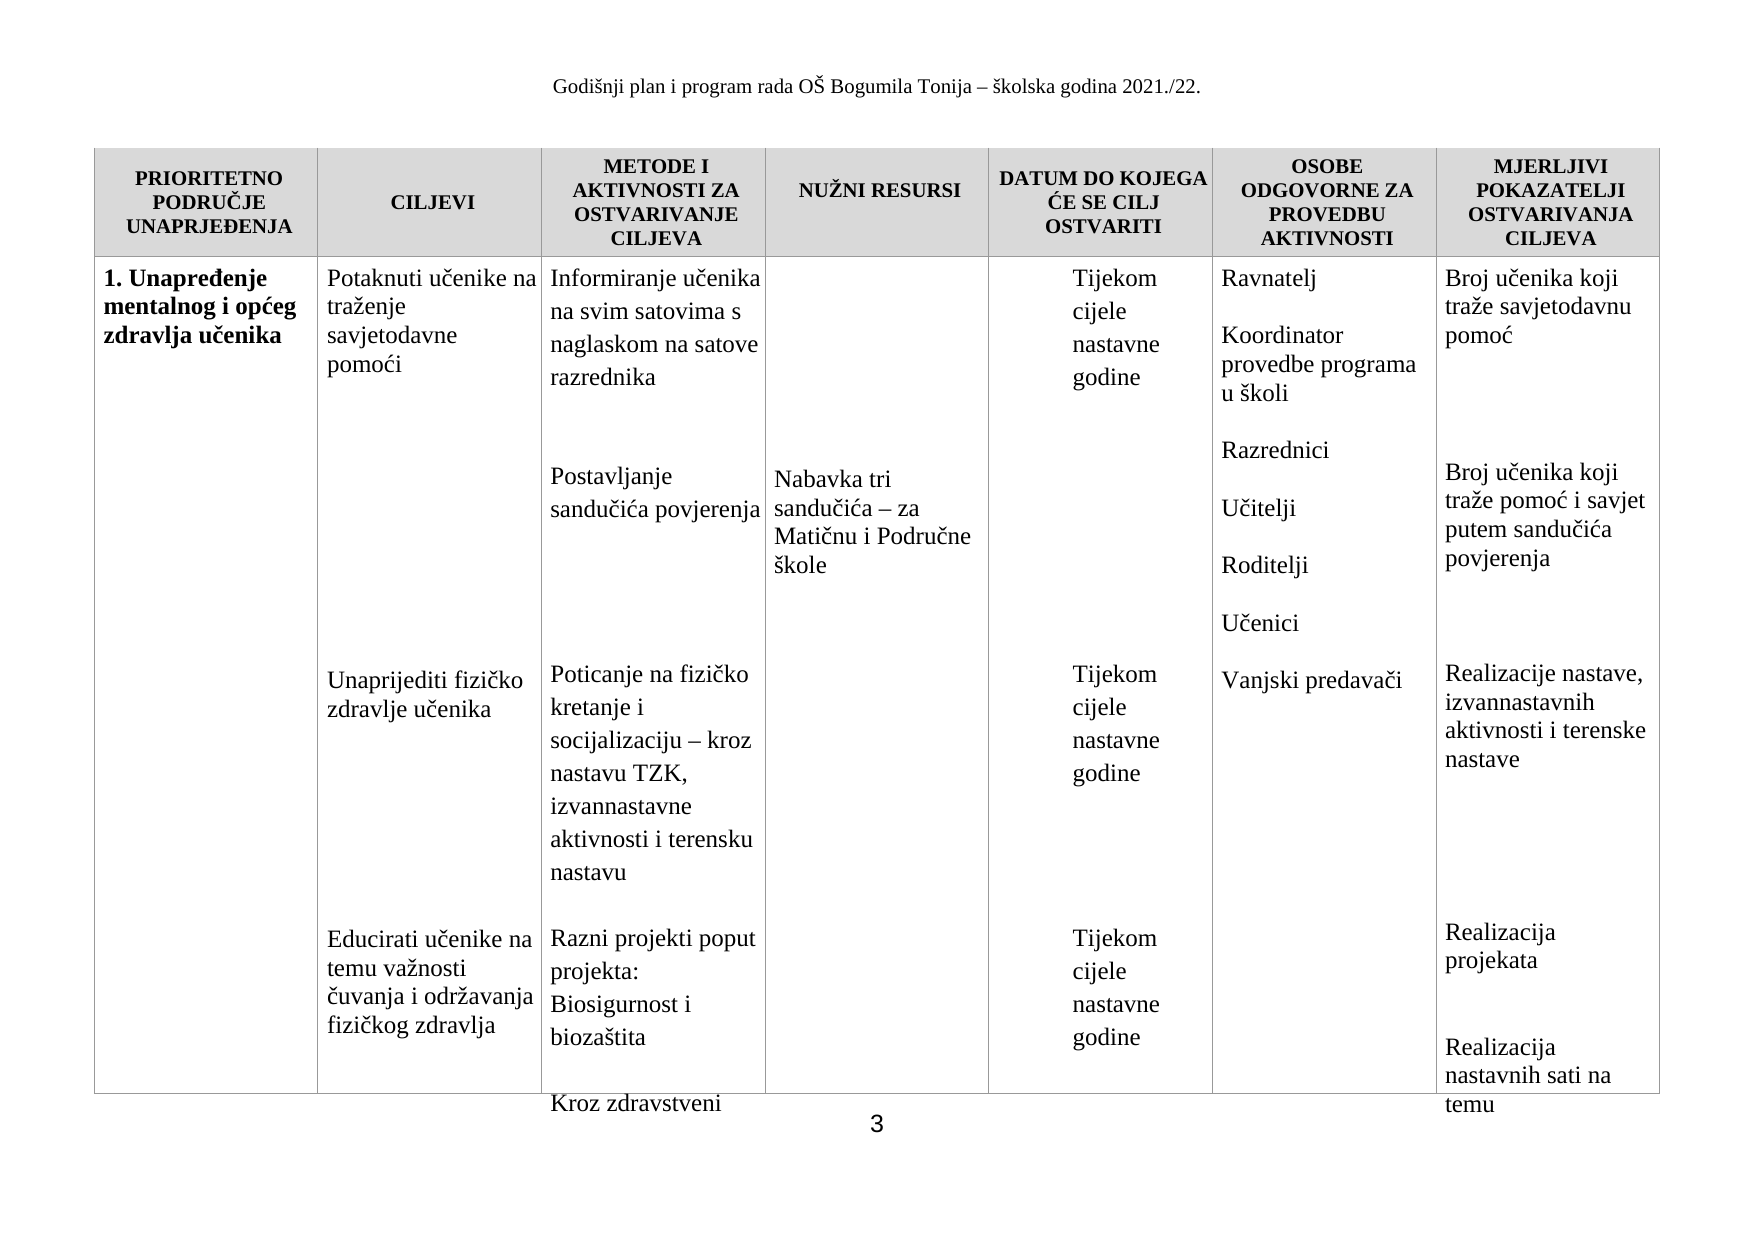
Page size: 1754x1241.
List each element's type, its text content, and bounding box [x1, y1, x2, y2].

table_cell Tijekom cijele nastavne godine Tijekom cijele nastavne godine Tijekom cijele nastavne godine [989, 257, 1212, 1093]
table_cell Informiranje učenika na svim satovima s naglaskom na satove razrednika Postavljanje sandučića povjerenja Poticanje na fizičko kretanje i socijalizaciju – kroz nastavu TZK, izvannastavne aktivnosti i terensku nastavu Razni projekti poput projekta: Biosigurnost i biozaštita Kroz zdravstveni odgoj [542, 257, 765, 1093]
table_cell Potaknuti učenike na traženje savjetodavne pomoći Unaprijediti fizičko zdravlje učenika Educirati učenike na temu važnosti čuvanja i održavanja fizičkog zdravlja [318, 257, 541, 1093]
table_cell Nabavka tri sandučića – za Matičnu i Područne škole [766, 257, 988, 1093]
table_header METODE I AKTIVNOSTI ZA OSTVARIVANJE CILJEVA [542, 148, 765, 256]
table_cell Ravnatelj Koordinator provedbe programa u školi Razrednici Učitelji Roditelji Učenici Vanjski predavači [1213, 257, 1436, 1093]
table_header OSOBE ODGOVORNE ZA PROVEDBU AKTIVNOSTI [1213, 148, 1436, 256]
table_header MJERLJIVI POKAZATELJI OSTVARIVANJA CILJEVA [1437, 148, 1659, 256]
table_cell Broj učenika koji traže savjetodavnu pomoć Broj učenika koji traže pomoć i savjet putem sandučića povjerenja Realizacije nastave, izvannastavnih aktivnosti i terenske nastave Realizacija projekata Realizacija nastavnih sati na temu [1437, 257, 1659, 1093]
table_header PRIORITETNO PODRUČJE UNAPRJEĐENJA [95, 148, 317, 256]
table_header CILJEVI [318, 148, 541, 256]
table_header NUŽNI RESURSI [766, 148, 988, 256]
table_header DATUM DO KOJEGA ĆE SE CILJ OSTVARITI [989, 148, 1212, 256]
table_cell 1. Unapređenje mentalnog i općeg zdravlja učenika [95, 257, 317, 1093]
